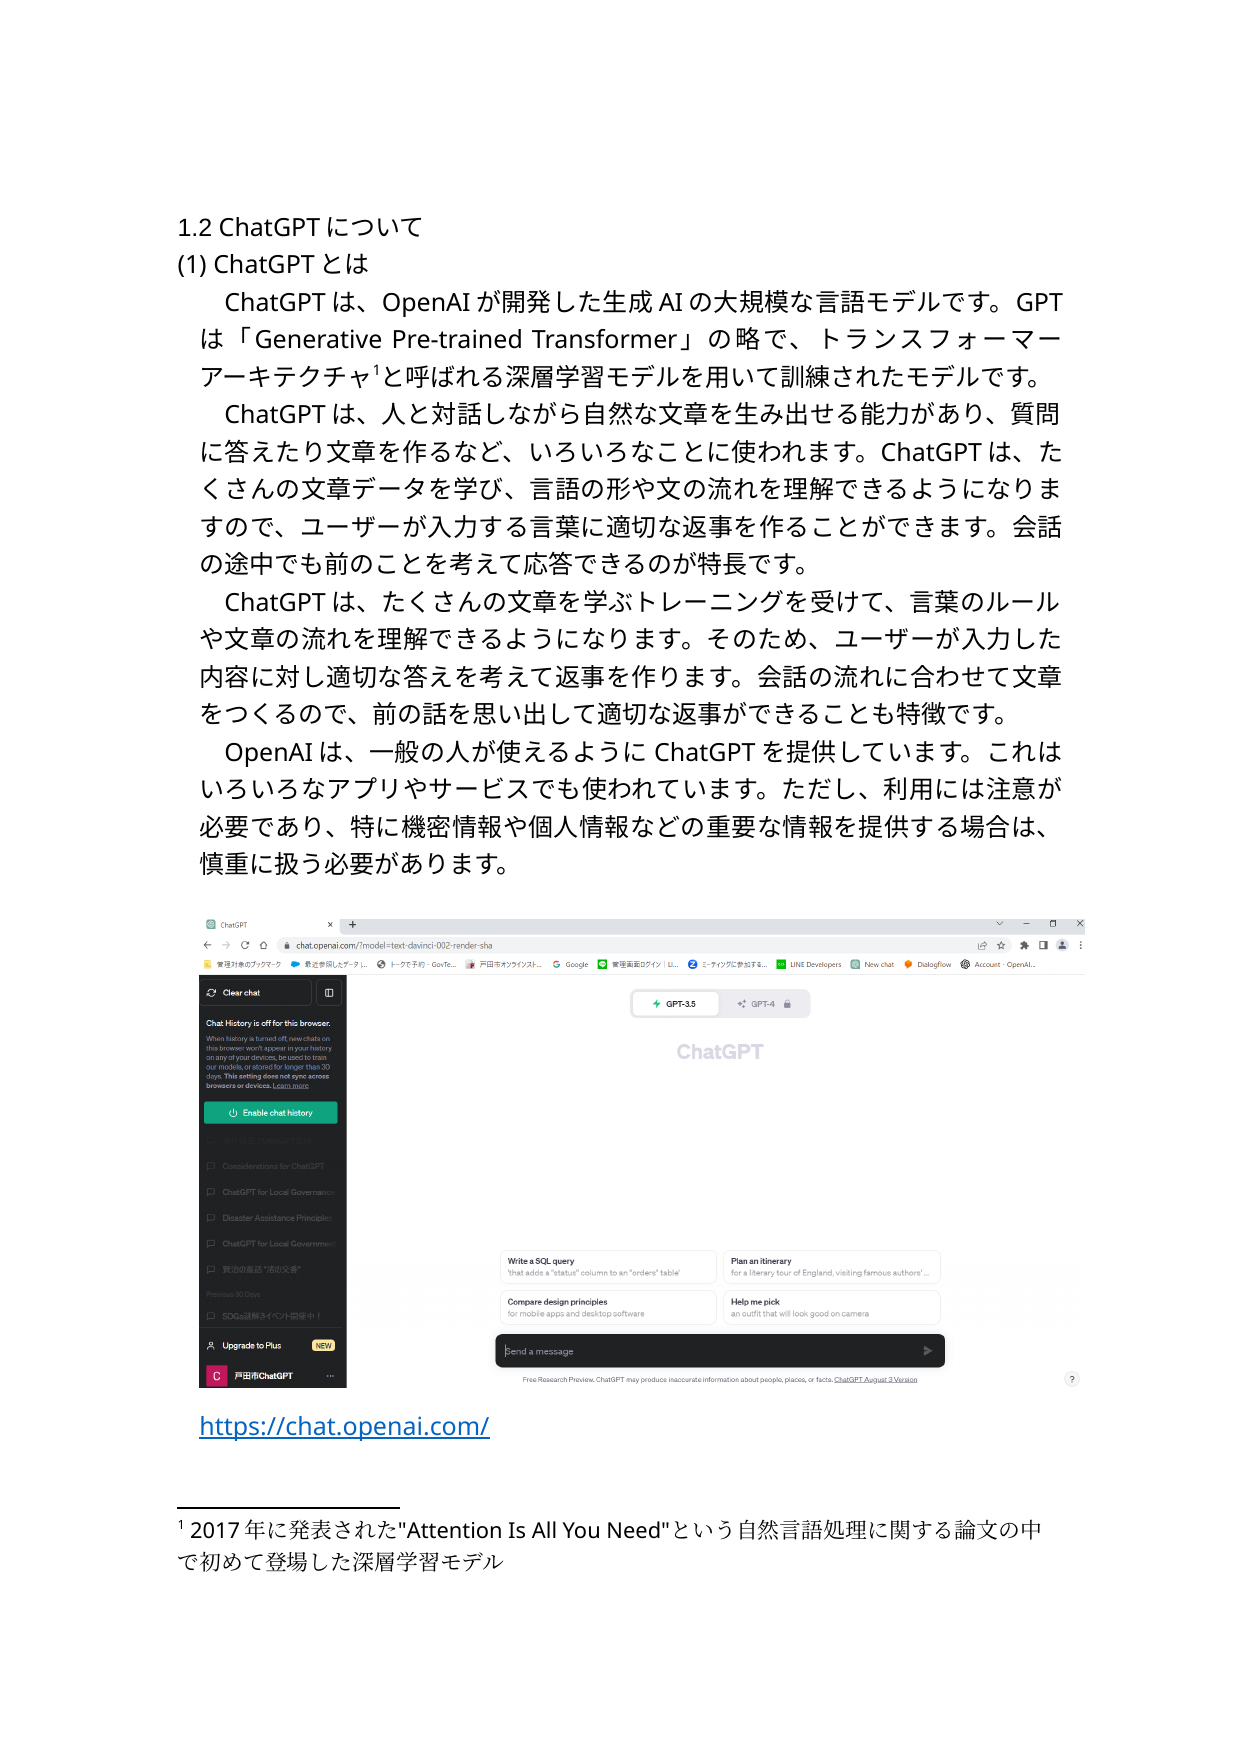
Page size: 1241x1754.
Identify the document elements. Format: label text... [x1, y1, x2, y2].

text https://chat.openai.com/ [177, 1407, 1063, 1444]
picture [199, 919, 1085, 1388]
text (1) ChatGPTとは [177, 244, 1063, 282]
subtitle 1.2 ChatGPTについて [177, 207, 1063, 244]
text ChatGPTは、人と対話しながら自然な文章を生み出せる能力があり、質問に答えたり文章を作るなど、いろいろなことに使われます。ChatGPTは、たくさんの文章データを学び、言語の形や文の流れを理解できるようになりますので、ユーザーが入力する言葉に適切な返事を作ることができます。会話の途中でも前のことを考えて応答できるのが特長です。 [199, 394, 1063, 582]
text ChatGPTは、たくさんの文章を学ぶトレーニングを受けて、言葉のルールや文章の流れを理解できるようになります。そのため、ユーザーが入力した内容に対し適切な答えを考えて返事を作ります。会話の流れに合わせて文章をつくるので、前の話を思い出して適切な返事ができることも特徴です。 [199, 582, 1063, 732]
text ChatGPTは、OpenAIが開発した生成AIの大規模な言語モデルです。GPTは「Generative Pre-trained Transformer」の略で、トランスフォーマーアーキテクチャと呼ばれる深層学習モデルを用いて訓練されたモデルです。 [199, 282, 1063, 394]
text OpenAIは、一般の人が使えるようにChatGPTを提供しています。これはいろいろなアプリやサービスでも使われています。ただし、利用には注意が必要であり、特に機密情報や個人情報などの重要な情報を提供する場合は、慎重に扱う必要があります。 [199, 732, 1063, 882]
